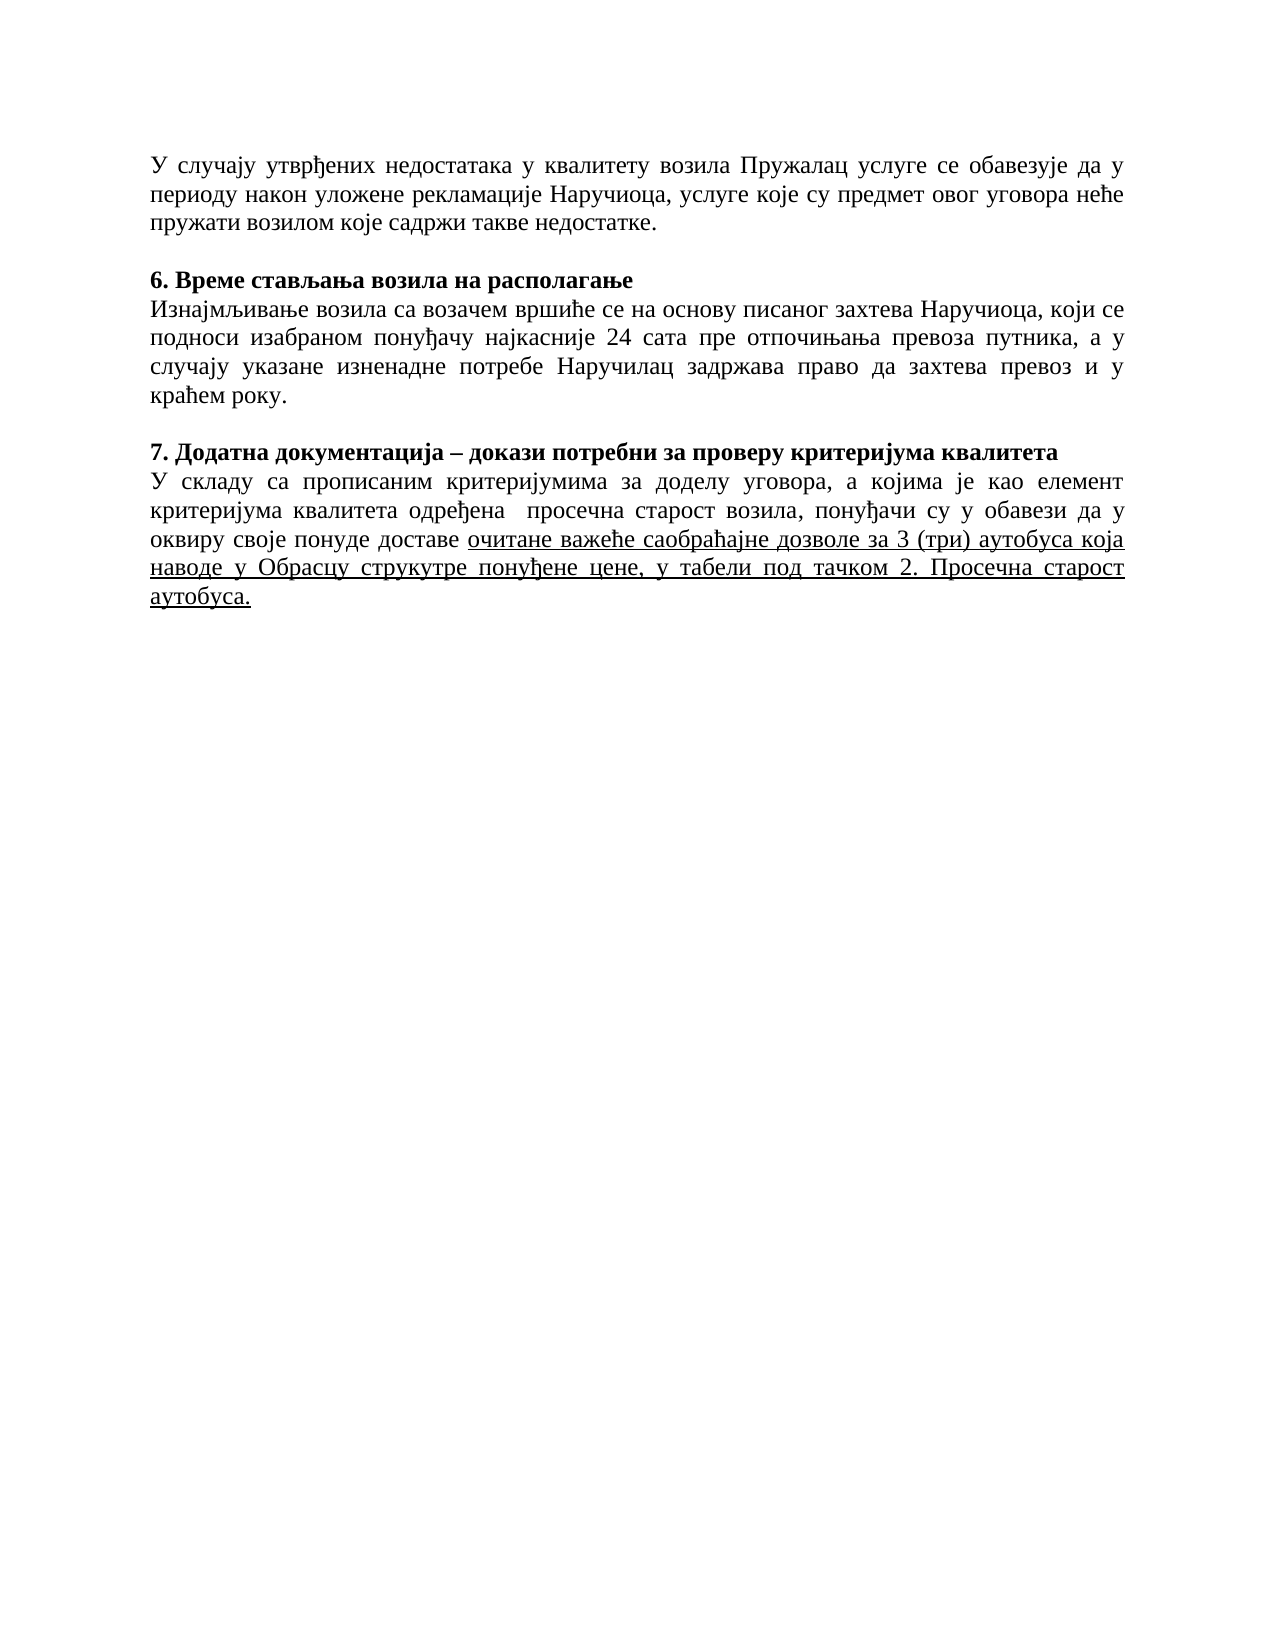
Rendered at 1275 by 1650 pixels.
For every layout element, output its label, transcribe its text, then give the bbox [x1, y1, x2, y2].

text Изнајмљивање возила са возачем вршиће се на основу писаног захтева Наручиоца, који се подноси изабраном понуђачу најкасније 24 сата пре отпочињања превоза путника, а у случају указане изненадне потребе Наручилац задржава право да захтева превоз и у краћем року. [150, 294, 1125, 409]
text У случају утврђених недостатака у квалитету возила Пружалац услуге се обавезује да у периоду након уложене рекламације Наручиоца, услуге које су предмет овог уговора неће пружати возилом које садржи такве недостатке. [150, 150, 1125, 236]
text У складу са прописаним критеријумима за доделу уговора, а којима је као елемент критеријума квалитета одређена просечна старост возила, понуђачи су у обавези да у оквиру своје понуде доставе очитане важеће саобраћајне дозволе за 3 (три) аутобуса која наводе у Обрасцу струкутре понуђене цене, у табели под тачком 2. Просечна старост аутобуса. [150, 466, 1125, 577]
text 6. Време стављања возила на располагање [150, 265, 1125, 294]
text У складу са прописаним критеријумима за доделу уговора, а којима је као елемент критеријума квалитета одређена просечна старост возила, понуђачи су у обавези да у оквиру своје понуде доставе очитане важеће саобраћајне дозволе за 3 (три) аутобуса која наводе у Обрасцу струкутре понуђене цене, у табели под тачком 2. Просечна старост аутобуса. [150, 579, 1125, 610]
text 7. Додатна документација – докази потребни за проверу критеријума квалитета [150, 437, 1125, 466]
